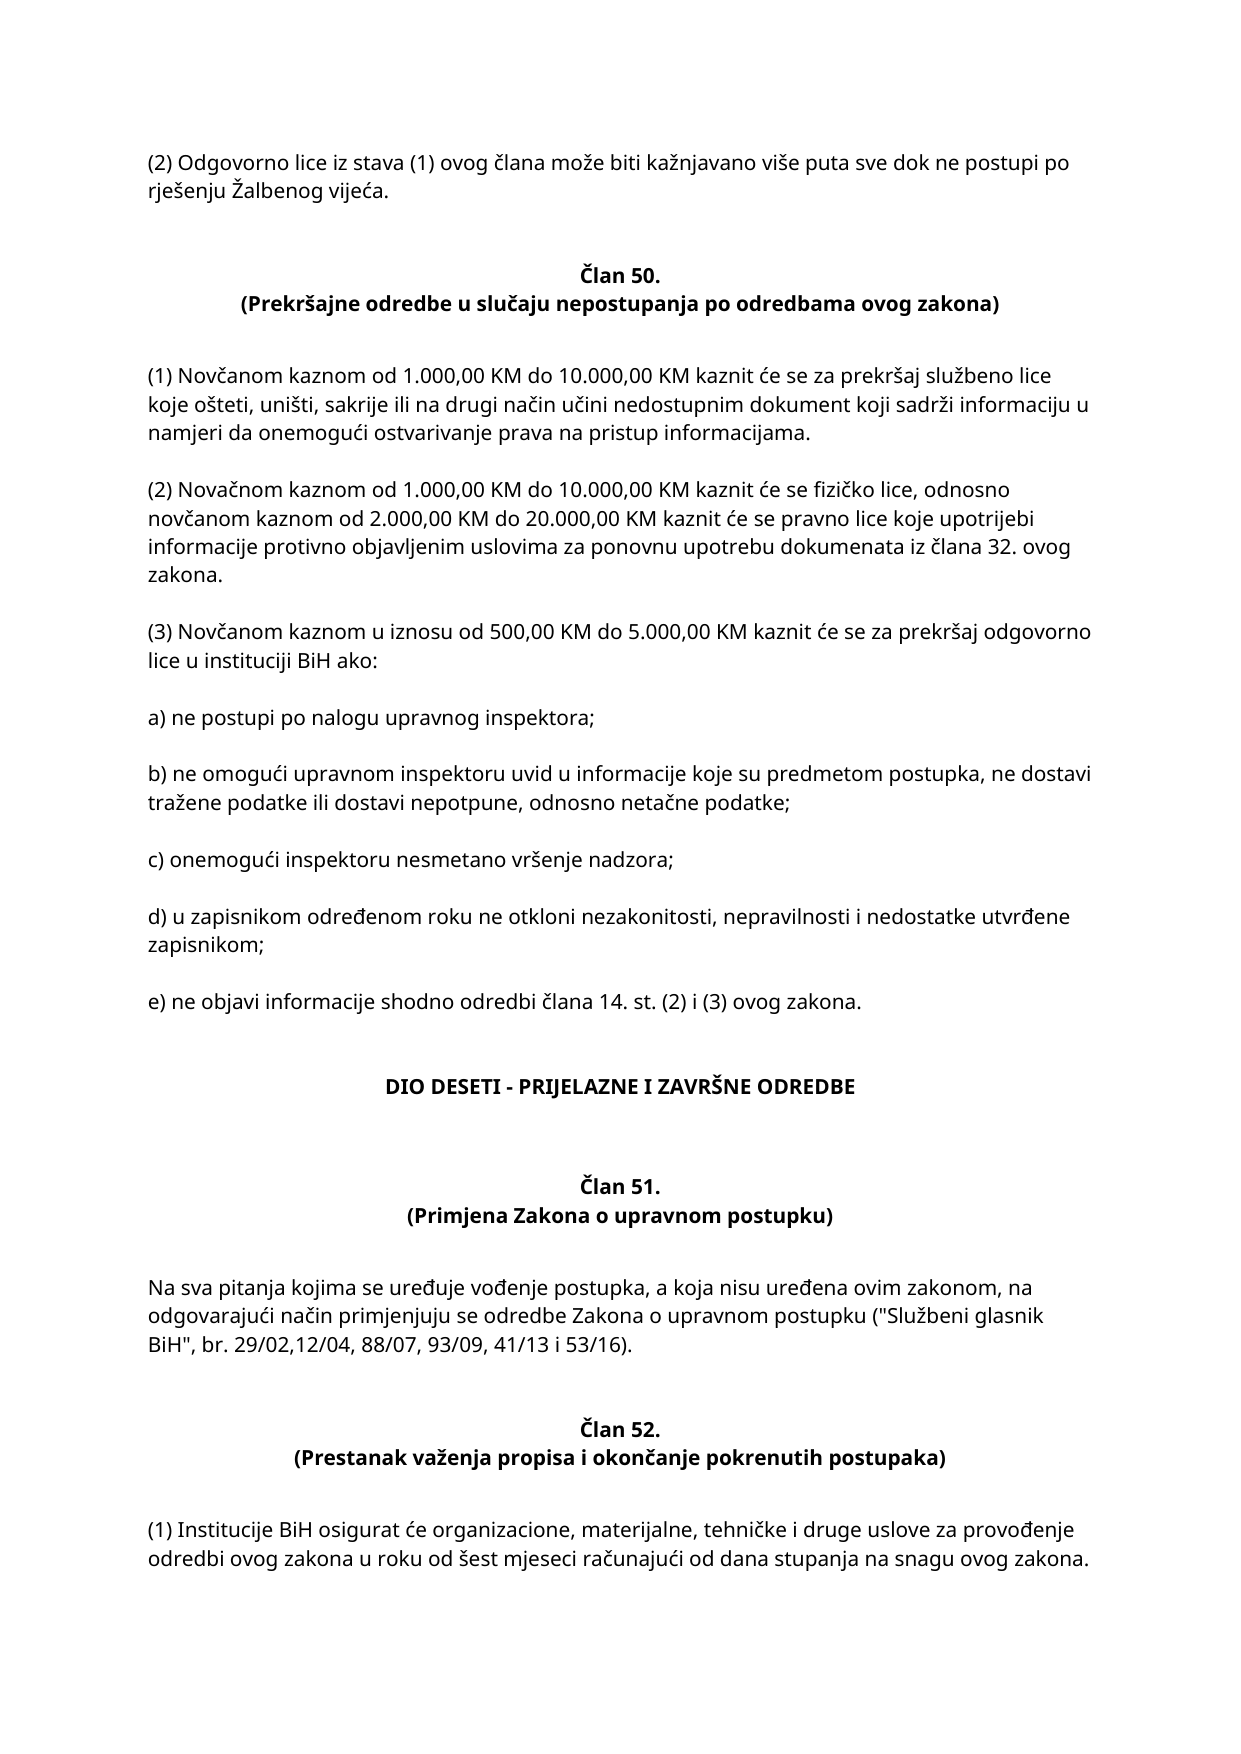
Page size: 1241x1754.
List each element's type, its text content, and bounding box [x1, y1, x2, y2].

text Član 52. (Prestanak važenja propisa i okončanje pokrenutih postupaka) [148, 1415, 1093, 1500]
text Član 51. (Primjena Zakona o upravnom postupku) [148, 1172, 1093, 1257]
text (1) Novčanom kaznom od 1.000,00 KM do 10.000,00 KM kaznit će se za prekršaj službeno lice koje ošteti, uništi, sakrije ili na drugi način učini nedostupnim dokument koji sadrži informaciju u namjeri da onemogući ostvarivanje prava na pristup informacijama. (2) Novačnom kaznom od 1.000,00 KM do 10.000,00 KM kaznit će se fizičko lice, odnosno novčanom kaznom od 2.000,00 KM do 20.000,00 KM kaznit će se pravno lice koje upotrijebi informacije protivno objavljenim uslovima za ponovnu upotrebu dokumenata iz člana 32. ovog zakona. (3) Novčanom kaznom u iznosu od 500,00 KM do 5.000,00 KM kaznit će se za prekršaj odgovorno lice u instituciji BiH ako: a) ne postupi po nalogu upravnog inspektora; b) ne omogući upravnom inspektoru uvid u informacije koje su predmetom postupka, ne dostavi tražene podatke ili dostavi nepotpune, odnosno netačne podatke; c) onemogući inspektoru nesmetano vršenje nadzora; d) u zapisnikom određenom roku ne otkloni nezakonitosti, nepravilnosti i nedostatke utvrđene zapisnikom; e) ne objavi informacije shodno odredbi člana 14. st. (2) i (3) ovog zakona. [148, 361, 1093, 1072]
text Na sva pitanja kojima se uređuje vođenje postupka, a koja nisu uređena ovim zakonom, na odgovarajući način primjenjuju se odredbe Zakona o upravnom postupku ("Službeni glasnik BiH", br. 29/02,12/04, 88/07, 93/09, 41/13 i 53/16). [148, 1273, 1093, 1415]
text DIO DESETI - PRIJELAZNE I ZAVRŠNE ODREDBE [148, 1072, 1093, 1157]
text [148, 1515, 1093, 1601]
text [148, 148, 1093, 261]
text Član 50. (Prekršajne odredbe u slučaju nepostupanja po odredbama ovog zakona) [148, 261, 1093, 346]
